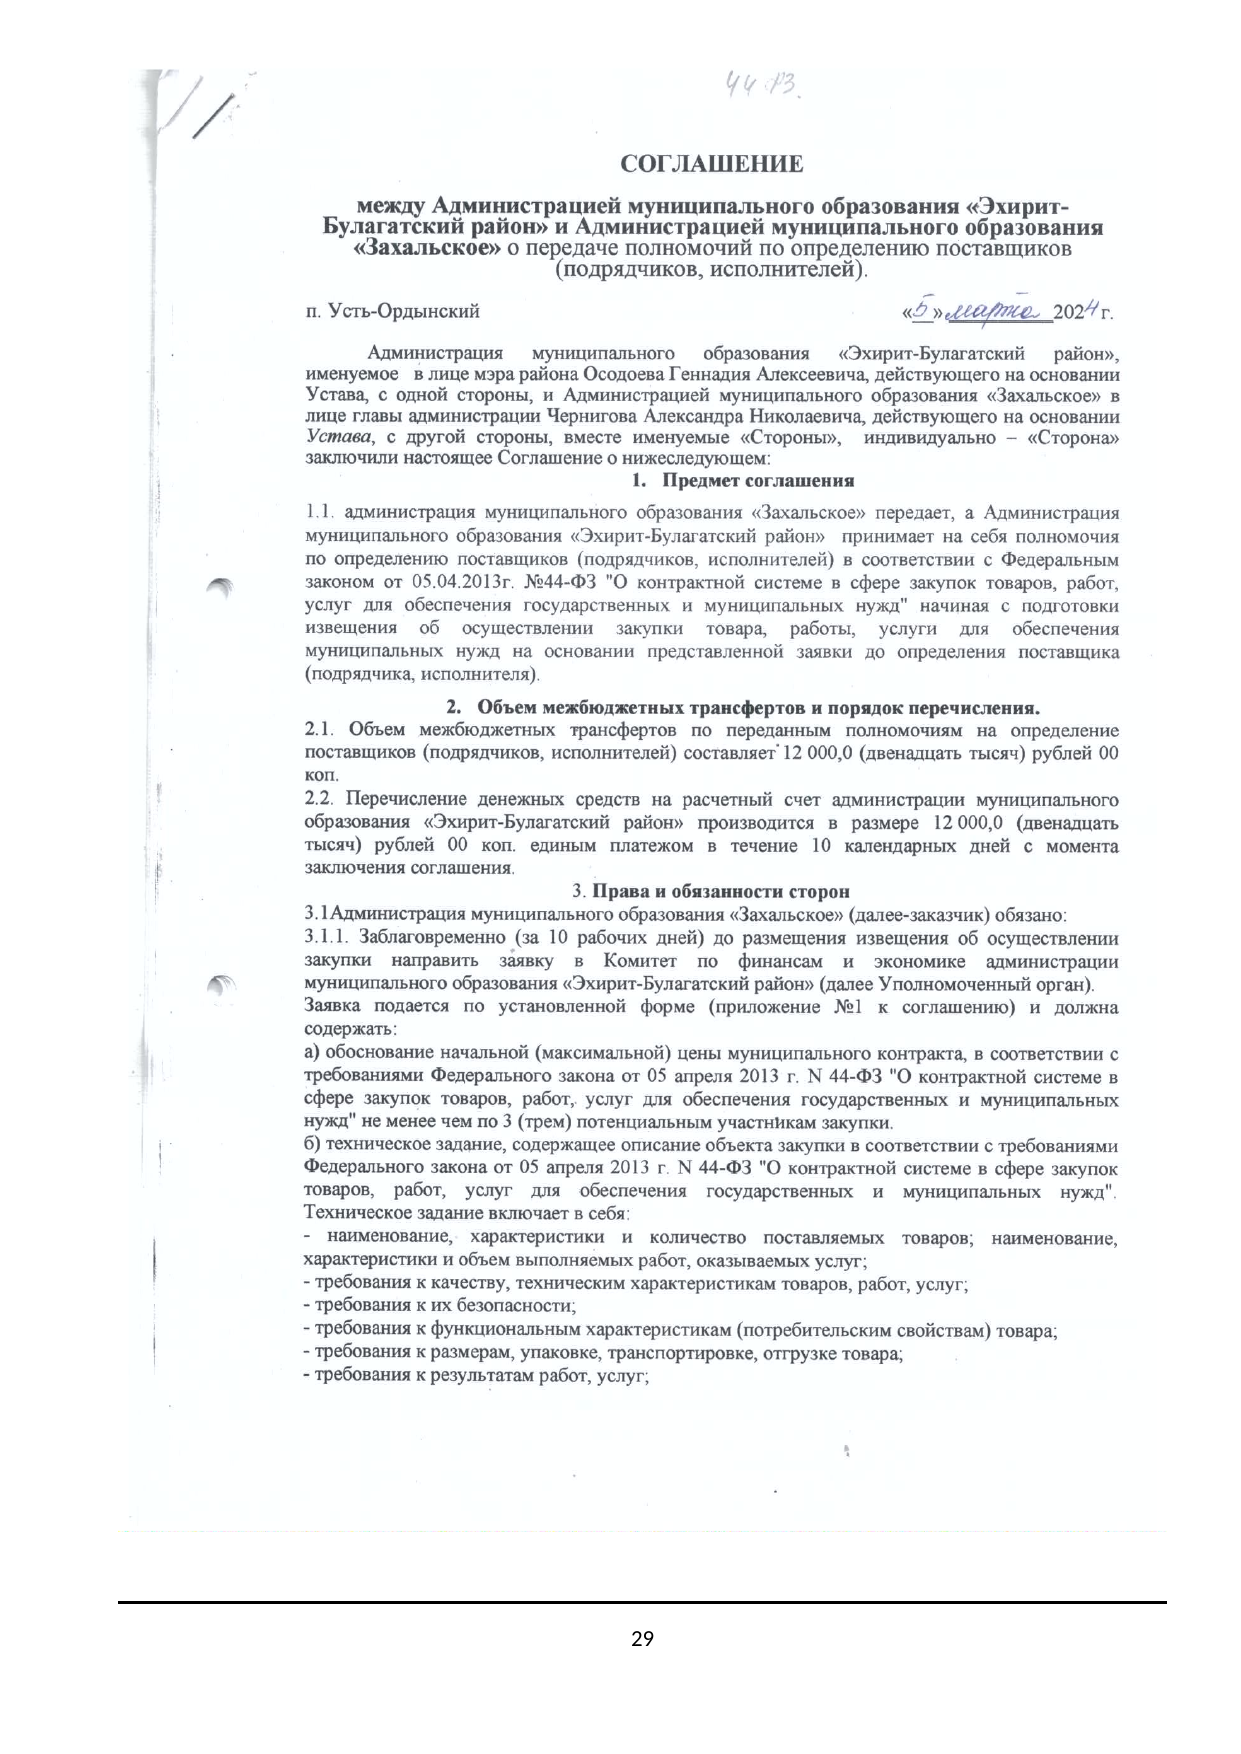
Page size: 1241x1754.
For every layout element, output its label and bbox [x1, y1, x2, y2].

picture [118, 59, 1167, 1532]
